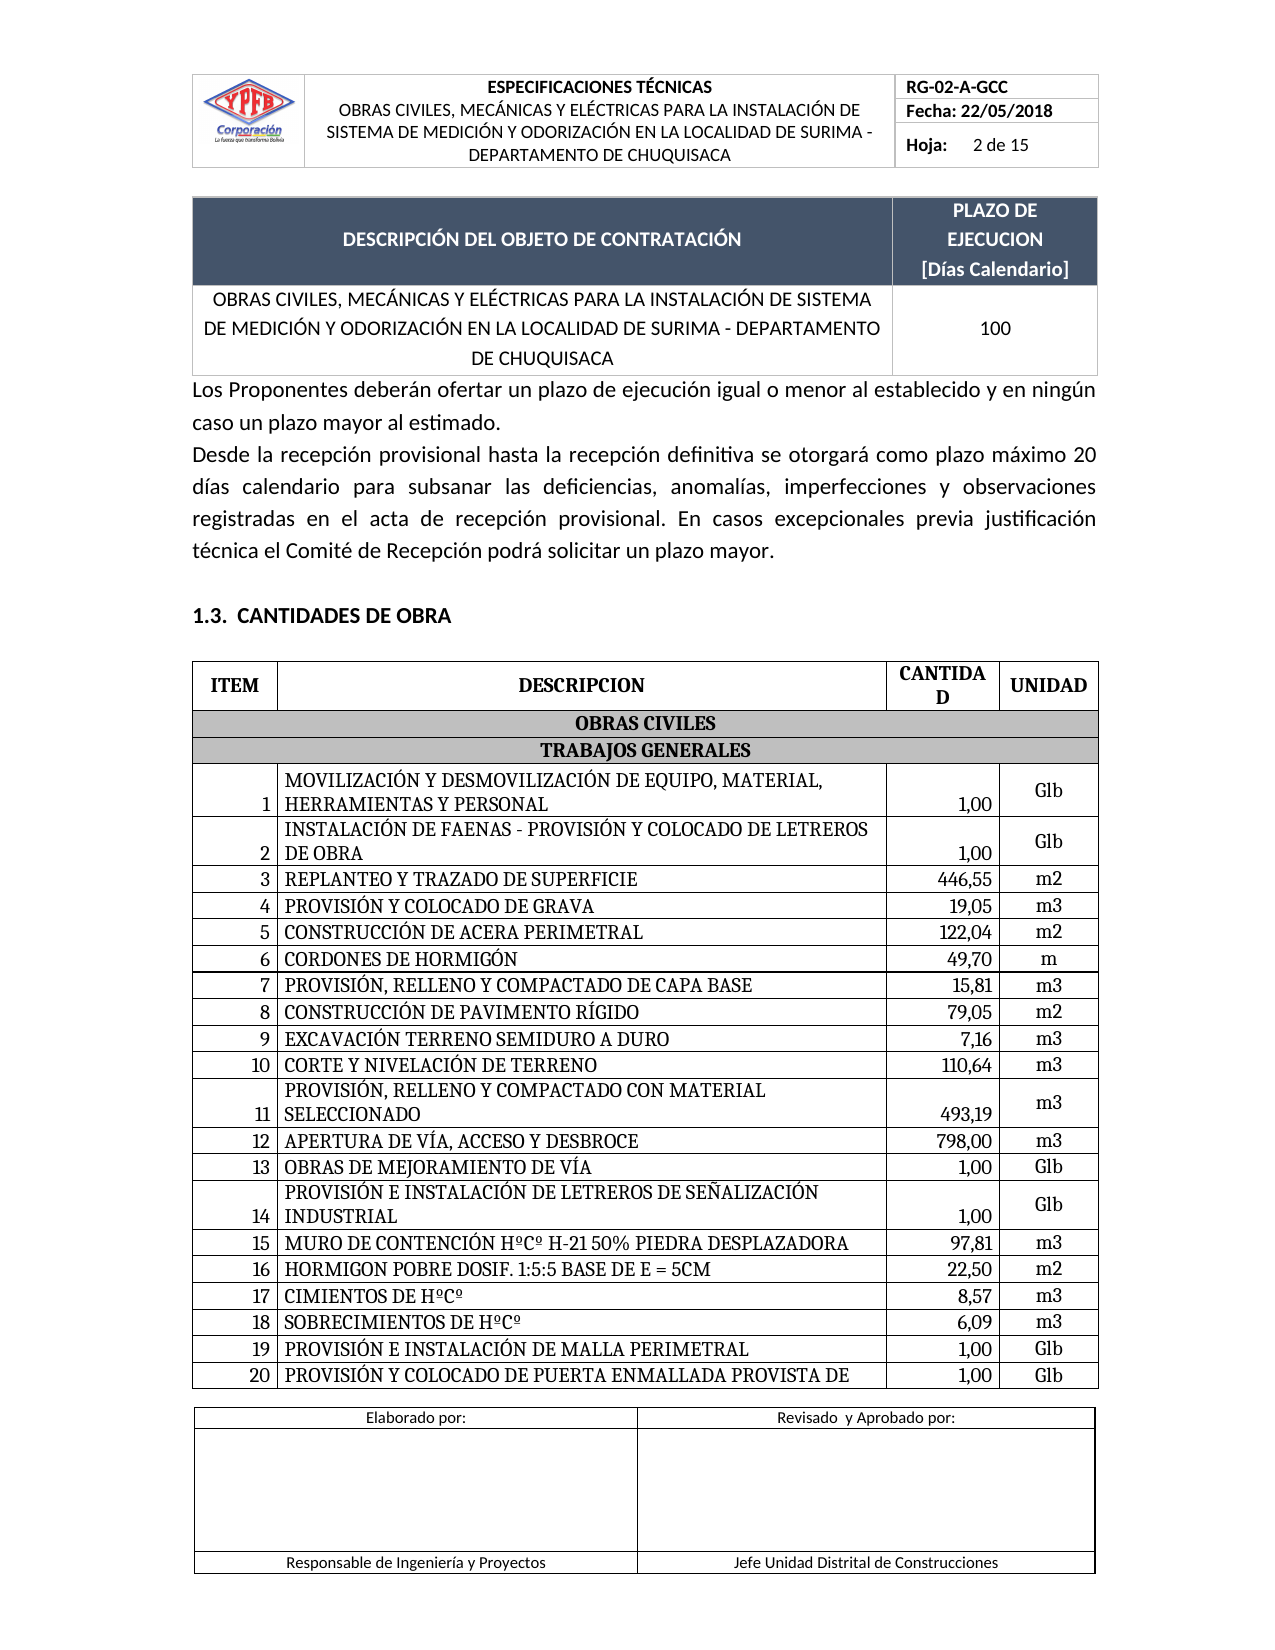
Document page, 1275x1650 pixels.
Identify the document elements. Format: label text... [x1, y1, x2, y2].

table_cell 4 [193, 893, 277, 918]
table_cell 6 [193, 946, 277, 971]
list CANTIDADES DE OBRA [192, 601, 1098, 629]
table_cell 6,09 [887, 1310, 999, 1335]
table_cell m2 [1000, 1256, 1098, 1282]
table_cell 10 [193, 1052, 277, 1078]
table_cell 5 [193, 919, 277, 945]
table_header ITEM [193, 662, 277, 710]
table_header CANTIDAD [887, 662, 999, 710]
table_cell 18 [193, 1310, 277, 1335]
table_header DESCRIPCION [278, 662, 886, 710]
table_cell PROVISIÓN E INSTALACIÓN DE MALLA PERIMETRAL [278, 1336, 886, 1362]
table_cell 1,00 [887, 764, 999, 816]
table_cell Glb [1000, 1154, 1098, 1180]
table_cell CIMIENTOS DE HºCº [278, 1283, 886, 1308]
table_cell 9 [193, 1026, 277, 1051]
table_cell 11 [193, 1079, 277, 1127]
table_cell m3 [1000, 1052, 1098, 1078]
table_cell m3 [1000, 973, 1098, 998]
table_cell 8 [193, 999, 277, 1024]
table_cell 22,50 [887, 1256, 999, 1282]
table_cell 97,81 [887, 1230, 999, 1255]
table_cell 446,55 [887, 866, 999, 892]
text Los Proponentes deberán ofertar un plazo de ejecución igual o menor al establecido y en ningún caso un plazo mayor al estimado. [192, 376, 1098, 436]
table_cell 110,64 [887, 1052, 999, 1078]
table_cell m3 [1000, 893, 1098, 918]
table_cell 1 [193, 764, 277, 816]
table_cell OBRAS CIVILES, MECÁNICAS Y ELÉCTRICAS PARA LA INSTALACIÓN DE SISTEMA DE MEDICIÓN Y ODORIZACIÓN EN LA LOCALIDAD DE SURIMA - DEPARTAMENTO DE CHUQUISACA [193, 286, 892, 374]
table_cell 8,57 [887, 1283, 999, 1308]
table_cell 122,04 [887, 919, 999, 945]
text Desde la recepción provisional hasta la recepción definitiva se otorgará como plazo máximo 20 días calendario para subsanar las deficiencias, anomalías, imperfecciones y observaciones registradas en el acta de recepción provisional. En casos excepcionales previa justificación técnica el Comité de Recepción podrá solicitar un plazo mayor. [192, 440, 1098, 564]
table_cell 7 [193, 973, 277, 998]
table_cell 493,19 [887, 1079, 999, 1127]
table_cell 79,05 [887, 999, 999, 1024]
table_cell 17 [193, 1283, 277, 1308]
table_cell REPLANTEO Y TRAZADO DE SUPERFICIE [278, 866, 886, 892]
table_cell 19,05 [887, 893, 999, 918]
table_cell m2 [1000, 999, 1098, 1024]
table_cell m2 [1000, 866, 1098, 892]
table_cell 2 [193, 817, 277, 865]
table_cell MOVILIZACIÓN Y DESMOVILIZACIÓN DE EQUIPO, MATERIAL, HERRAMIENTAS Y PERSONAL [278, 764, 886, 816]
table_cell 1,00 [887, 817, 999, 865]
table_cell 7,16 [887, 1026, 999, 1051]
table_cell PROVISIÓN, RELLENO Y COMPACTADO DE CAPA BASE [278, 973, 886, 998]
table_cell HORMIGON POBRE DOSIF. 1:5:5 BASE DE E = 5CM [278, 1256, 886, 1282]
table_header DESCRIPCIÓN DEL OBJETO DE CONTRATACIÓN [193, 198, 892, 285]
table_cell 12 [193, 1128, 277, 1153]
table_cell APERTURA DE VÍA, ACCESO Y DESBROCE [278, 1128, 886, 1153]
table_cell TRABAJOS GENERALES [193, 738, 1098, 763]
table_cell m [1000, 946, 1098, 971]
table_cell Glb [1000, 764, 1098, 816]
table_cell m2 [1000, 919, 1098, 945]
table_cell 19 [193, 1336, 277, 1362]
table_cell 1,00 [887, 1154, 999, 1180]
table_cell PROVISIÓN Y COLOCADO DE PUERTA ENMALLADA PROVISTA DE CANDADO [278, 1363, 886, 1388]
table_cell INSTALACIÓN DE FAENAS - PROVISIÓN Y COLOCADO DE LETREROS DE OBRA [278, 817, 886, 865]
table_cell 1,00 [887, 1336, 999, 1362]
table_cell m3 [1000, 1026, 1098, 1051]
table_cell 49,70 [887, 946, 999, 971]
table_header UNIDAD [1000, 662, 1098, 710]
table_cell Glb [1000, 817, 1098, 865]
table_cell CONSTRUCCIÓN DE PAVIMENTO RÍGIDO [278, 999, 886, 1024]
table_cell 1,00 [887, 1181, 999, 1229]
picture [198, 76, 299, 144]
table_cell EXCAVACIÓN TERRENO SEMIDURO A DURO [278, 1026, 886, 1051]
table_cell CONSTRUCCIÓN DE ACERA PERIMETRAL [278, 919, 886, 945]
table_cell m3 [1000, 1128, 1098, 1153]
table_cell 15 [193, 1230, 277, 1255]
table_cell m3 [1000, 1079, 1098, 1127]
table_cell Glb [1000, 1363, 1098, 1388]
table_cell SOBRECIMIENTOS DE HºCº [278, 1310, 886, 1335]
table_cell OBRAS DE MEJORAMIENTO DE VÍA [278, 1154, 886, 1180]
table_cell PROVISIÓN Y COLOCADO DE GRAVA [278, 893, 886, 918]
table_cell 1,00 [887, 1363, 999, 1388]
table_cell 100 [893, 286, 1097, 374]
table_cell MURO DE CONTENCIÓN HºCº H-21 50% PIEDRA DESPLAZADORA [278, 1230, 886, 1255]
table_cell PROVISIÓN, RELLENO Y COMPACTADO CON MATERIAL SELECCIONADO [278, 1079, 886, 1127]
table_cell Glb [1000, 1181, 1098, 1229]
table_cell 20 [193, 1363, 277, 1388]
table_header PLAZO DE EJECUCION [Días Calendario] [893, 198, 1097, 285]
table_cell 13 [193, 1154, 277, 1180]
table_cell m3 [1000, 1283, 1098, 1308]
table_cell Glb [1000, 1336, 1098, 1362]
table_cell 14 [193, 1181, 277, 1229]
table_cell CORTE Y NIVELACIÓN DE TERRENO [278, 1052, 886, 1078]
table_cell PROVISIÓN E INSTALACIÓN DE LETREROS DE SEÑALIZACIÓN INDUSTRIAL [278, 1181, 886, 1229]
table_cell m3 [1000, 1310, 1098, 1335]
table_cell 3 [193, 866, 277, 892]
table_cell CORDONES DE HORMIGÓN [278, 946, 886, 971]
table_cell OBRAS CIVILES [193, 711, 1098, 737]
table_cell 15,81 [887, 973, 999, 998]
table_cell 16 [193, 1256, 277, 1282]
table_cell 798,00 [887, 1128, 999, 1153]
table_cell m3 [1000, 1230, 1098, 1255]
